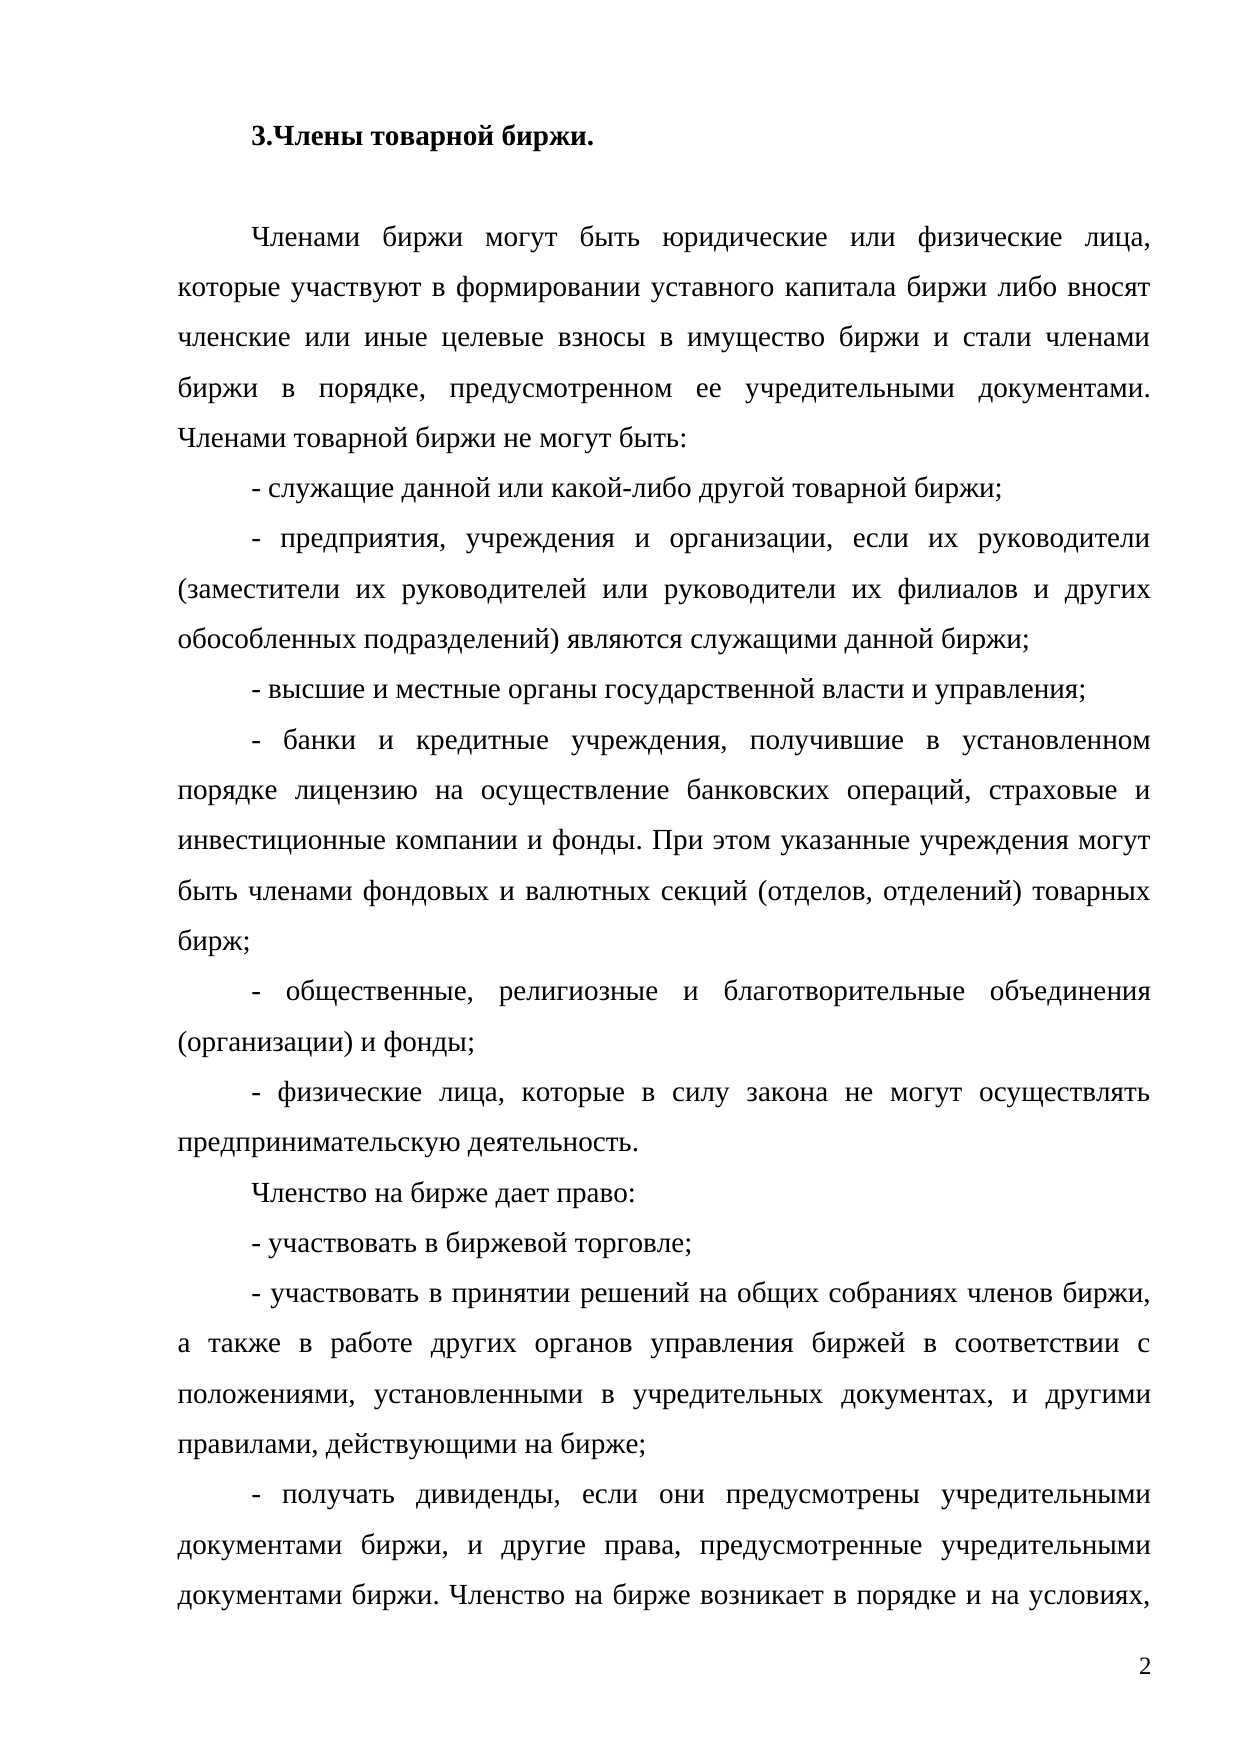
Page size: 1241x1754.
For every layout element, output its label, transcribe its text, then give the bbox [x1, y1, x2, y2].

text - банки и кредитные учреждения, получившие в установленном порядке лицензию на осуществление банковских операций, страховые и инвестиционные компании и фонды. При этом указанные учреждения могут быть членами фондовых и валютных секций (отделов, отделений) товарных бирж; [177, 722, 1152, 957]
text 3.Члены товарной биржи. [177, 118, 1152, 152]
text - служащие данной или какой-либо другой товарной биржи; [177, 470, 1152, 504]
text - участвовать в принятии решений на общих собраниях членов биржи, а также в работе других органов управления биржей в соответствии с положениями, установленными в учредительных документах, и другими правилами, действующими на бирже; [177, 1275, 1152, 1460]
text - участвовать в биржевой торговле; [177, 1225, 1152, 1258]
text - предприятия, учреждения и организации, если их руководители (заместители их руководителей или руководители их филиалов и других обособленных подразделений) являются служащими данной биржи; [177, 521, 1152, 655]
text - физические лица, которые в силу закона не могут осуществлять предпринимательскую деятельность. [177, 1074, 1152, 1158]
text Членами биржи могут быть юридические или физические лица, которые участвуют в формировании уставного капитала биржи либо вносят членские или иные целевые взносы в имущество биржи и стали членами биржи в порядке, предусмотренном ее учредительными документами. Членами товарной биржи не могут быть: [177, 219, 1152, 453]
text Членство на бирже дает право: [177, 1175, 1152, 1208]
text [177, 1477, 1152, 1611]
text - общественные, религиозные и благотворительные объединения (организации) и фонды; [177, 973, 1152, 1057]
text - высшие и местные органы государственной власти и управления; [177, 672, 1152, 705]
